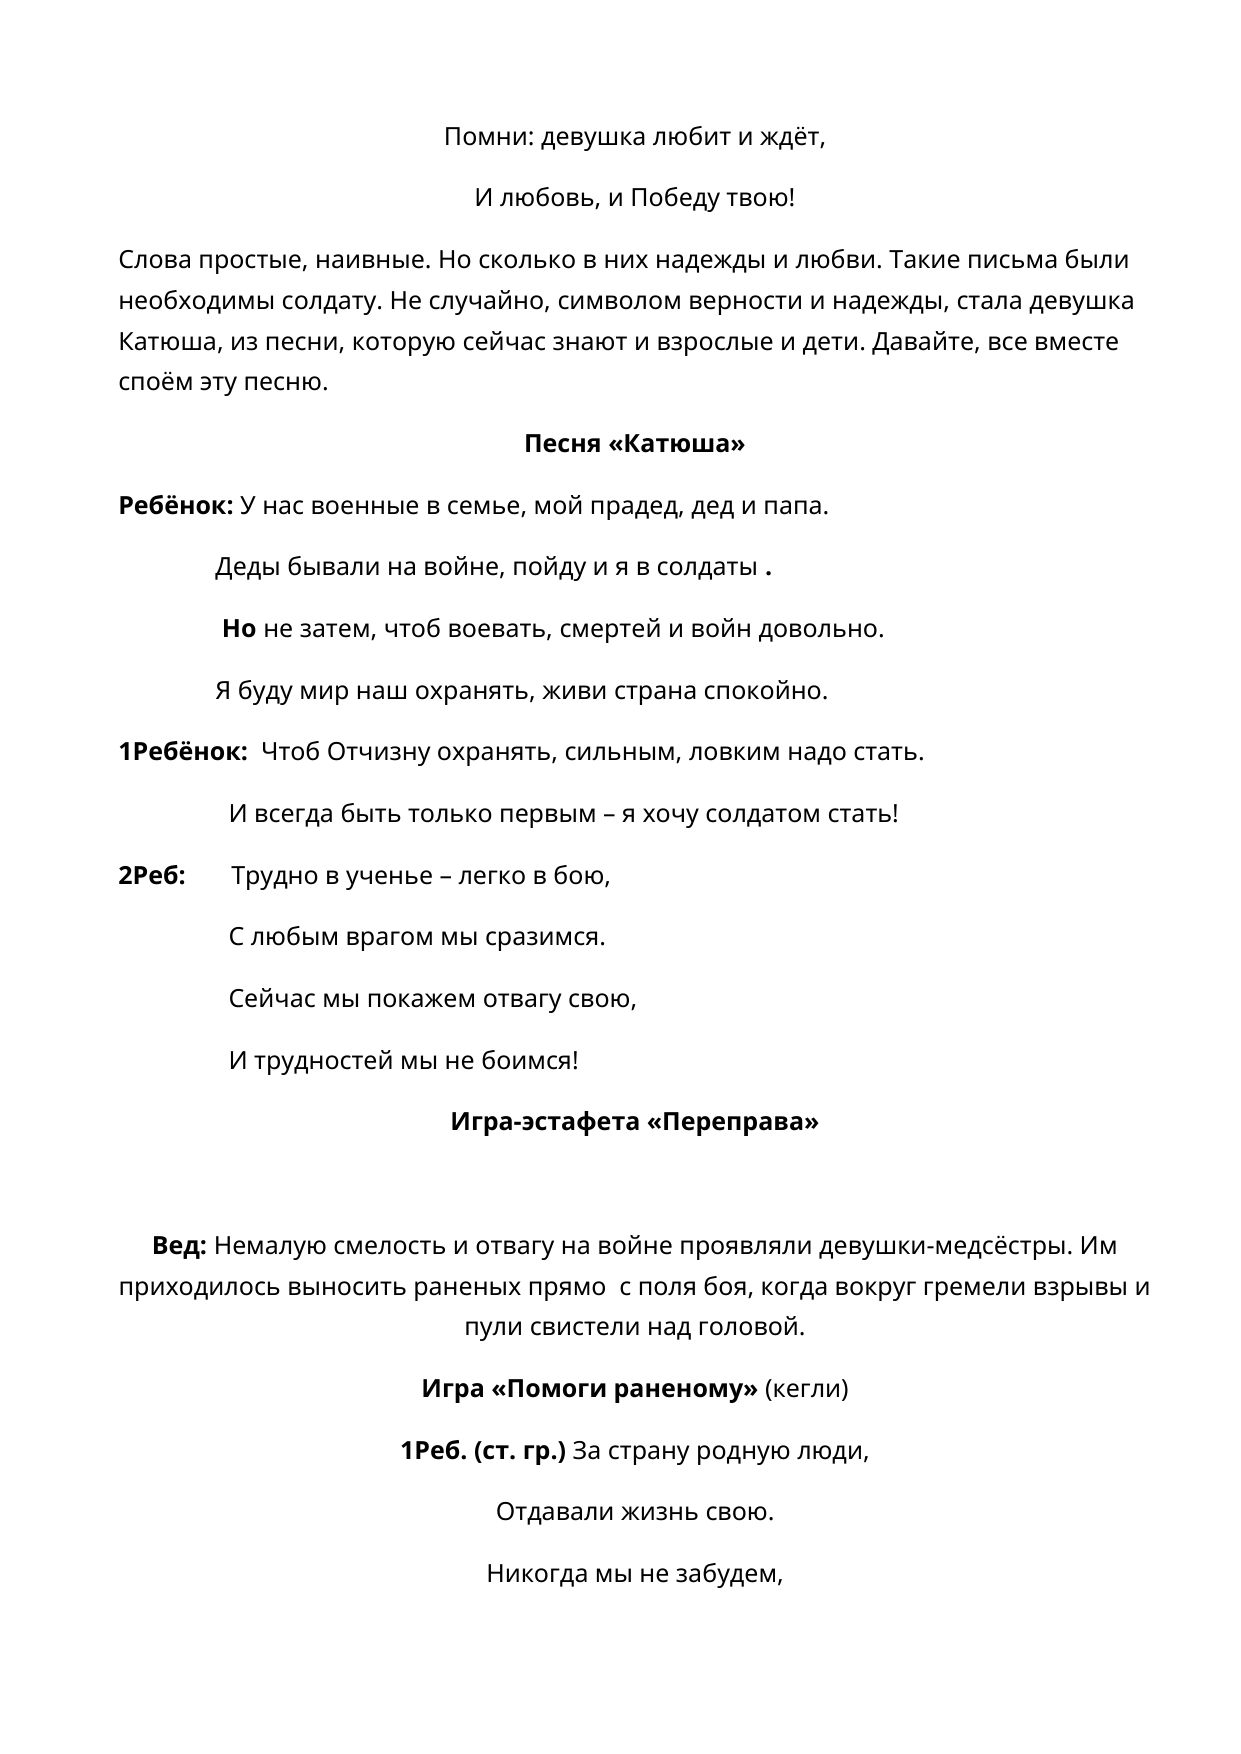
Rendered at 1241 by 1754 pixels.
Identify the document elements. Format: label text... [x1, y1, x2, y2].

text Слова простые, наивные. Но сколько в них надежды и любви. Такие письма были необходимы солдату. Не случайно, символом верности и надежды, стала девушка Катюша, из песни, которую сейчас знают и взрослые и дети. Давайте, все вместе споём эту песню. [118, 241, 1152, 398]
text И всегда быть только первым – я хочу солдатом стать! [118, 796, 1152, 830]
text С любым врагом мы сразимся. [118, 919, 1152, 953]
text Ребёнок: У нас военные в семье, мой прадед, дед и папа. [118, 487, 1152, 521]
text И любовь, и Победу твою! [118, 180, 1152, 214]
text Игра «Помоги раненому» (кегли) [118, 1371, 1152, 1405]
text Сейчас мы покажем отвагу свою, [118, 981, 1152, 1015]
text 2Реб: Трудно в ученье – легко в бою, [118, 857, 1152, 891]
text Игра-эстафета «Переправа» [118, 1104, 1152, 1138]
text Вед: Немалую смелость и отвагу на войне проявляли девушки-медсёстры. Им приходилось выносить раненых прямо с поля боя, когда вокруг гремели взрывы и пули свистели над головой. [118, 1227, 1152, 1343]
text Никогда мы не забудем, [118, 1556, 1152, 1590]
text Песня «Катюша» [118, 426, 1152, 460]
text Деды бывали на войне, пойду и я в солдаты . [118, 549, 1152, 583]
text Я буду мир наш охранять, живи страна спокойно. [118, 672, 1152, 706]
text Но не затем, чтоб воевать, смертей и войн довольно. [118, 611, 1152, 645]
text И трудностей мы не боимся! [118, 1042, 1152, 1076]
text 1Реб. (ст. гр.) За страну родную люди, [118, 1432, 1152, 1466]
text Отдавали жизнь свою. [118, 1494, 1152, 1528]
text Помни: девушка любит и ждёт, [118, 118, 1152, 152]
text 1Ребёнок: Чтоб Отчизну охранять, сильным, ловким надо стать. [118, 734, 1152, 768]
